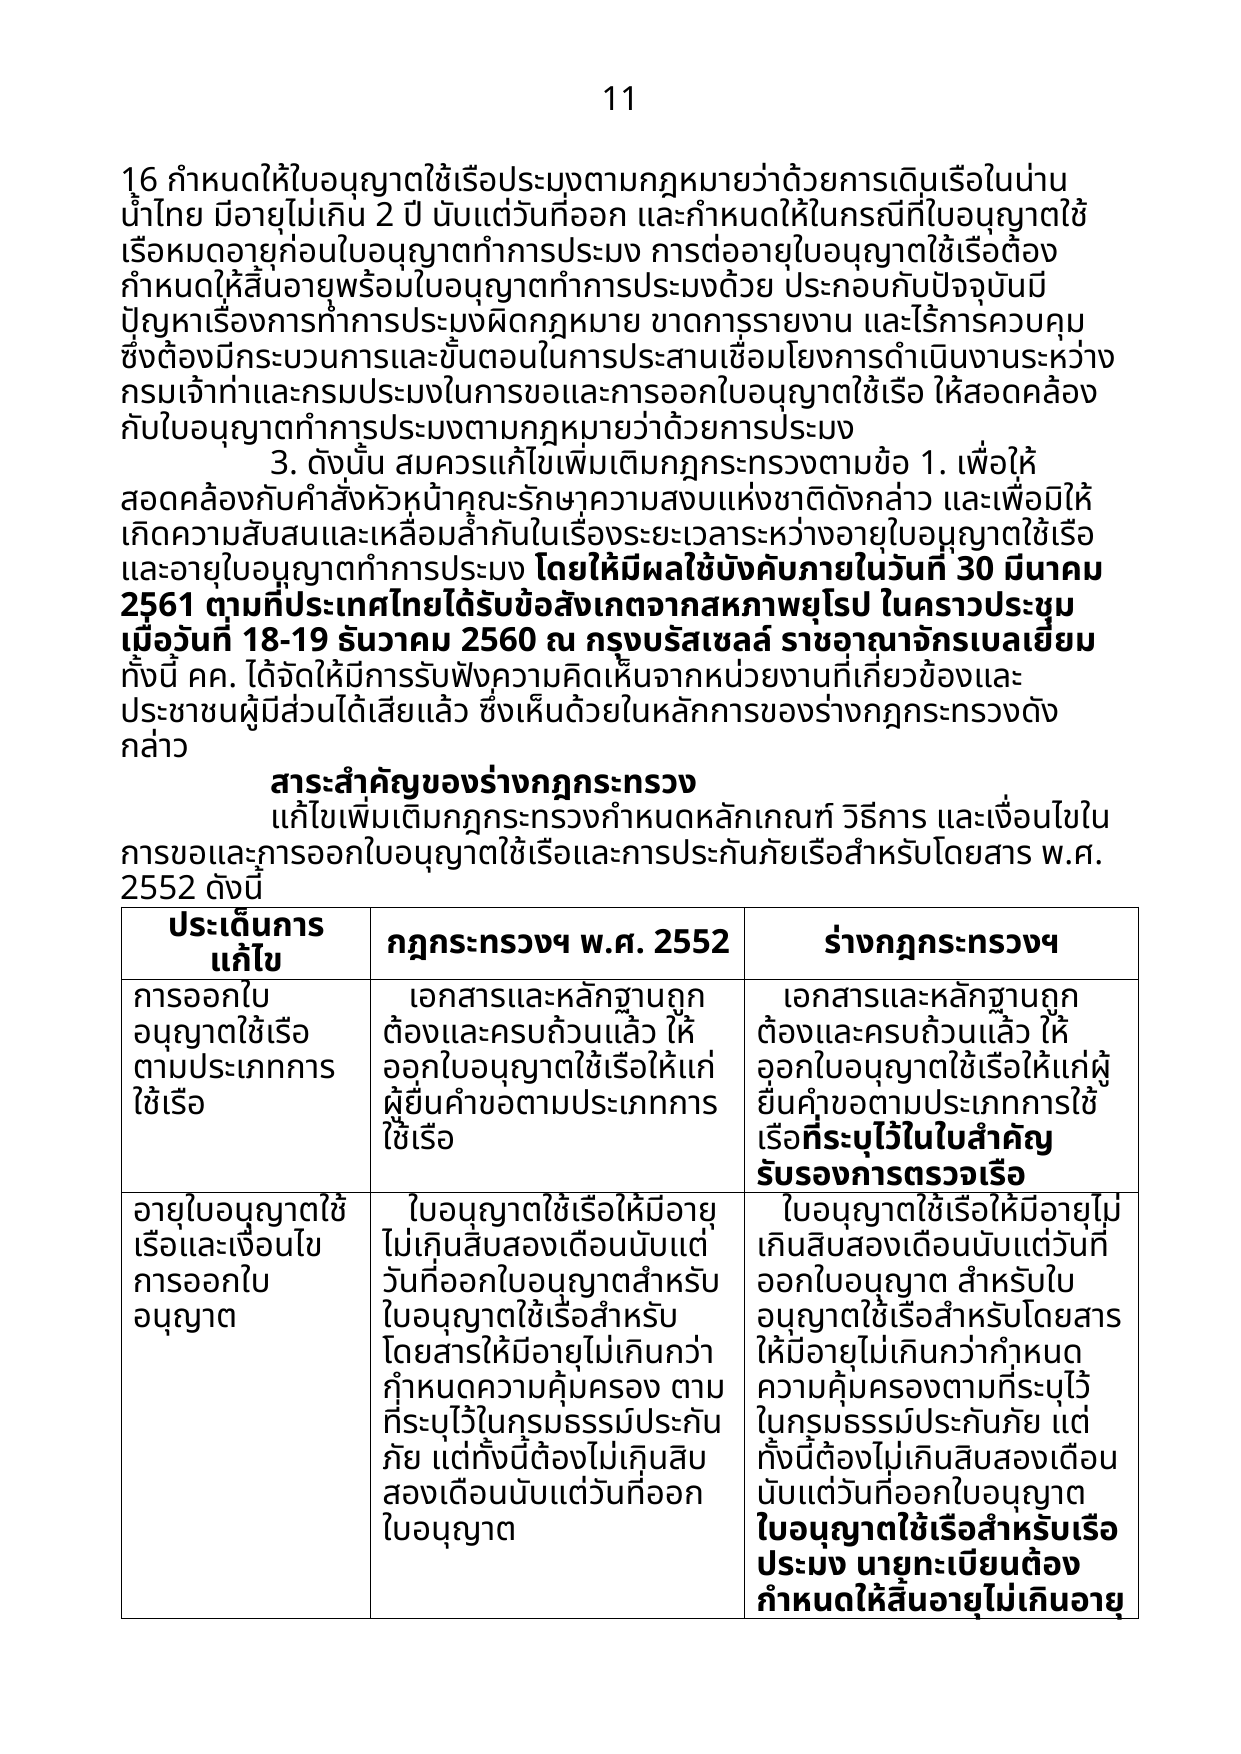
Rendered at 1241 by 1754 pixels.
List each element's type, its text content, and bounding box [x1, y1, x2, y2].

table_header ประเด็นการแก้ไข [122, 908, 370, 978]
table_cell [745, 1193, 1138, 1618]
table_header กฎกระทรวงฯ พ.ศ. 2552 [371, 908, 744, 978]
text สาระสำคัญของร่างกฎกระทรวง [120, 765, 1120, 800]
table_cell เอกสารและหลักฐานถูกต้องและครบถ้วนแล้ว ให้ออกใบอนุญาตใช้เรือให้แก่ผู้ยื่นคำขอตามประเภทการใช้เรือที่ระบุไว้ในใบสำคัญรับรองการตรวจเรือ [745, 980, 1138, 1192]
text 3. ดังนั้น สมควรแก้ไขเพิ่มเติมกฎกระทรวงตามข้อ 1. เพื่อให้สอดคล้องกับคำสั่งหัวหน้าคณะรักษาความสงบแห่งชาติดังกล่าว และเพื่อมิให้เกิดความสับสนและเหลื่อมล้ำกันในเรื่องระยะเวลาระหว่างอายุใบอนุญาตใช้เรือและอายุใบอนุญาตทำการประมง โดยให้มีผลใช้บังคับภายในวันที่ 30 มีนาคม 2561 ตามที่ประเทศไทยได้รับข้อสังเกตจากสหภาพยุโรป ในคราวประชุมเมื่อวันที่ 18-19 ธันวาคม 2560 ณ กรุงบรัสเซลล์ ราชอาณาจักรเบลเยี่ยม ทั้งนี้ คค. ได้จัดให้มีการรับฟังความคิดเห็นจากหน่วยงานที่เกี่ยวข้องและประชาชนผู้มีส่วนได้เสียแล้ว ซึ่งเห็นด้วยในหลักการของร่างกฎกระทรวงดังกล่าว [120, 446, 1120, 765]
table_cell การออกใบอนุญาตใช้เรือตามประเภทการใช้เรือ [122, 980, 370, 1192]
table_cell เอกสารและหลักฐานถูกต้องและครบถ้วนแล้ว ให้ออกใบอนุญาตใช้เรือให้แก่ผู้ยื่นคำขอตามประเภทการใช้เรือ [371, 980, 744, 1192]
table_header ร่างกฎกระทรวงฯ [745, 908, 1138, 978]
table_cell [371, 1193, 744, 1618]
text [120, 163, 1120, 446]
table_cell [122, 1193, 370, 1618]
text แก้ไขเพิ่มเติมกฎกระทรวงกำหนดหลักเกณฑ์ วิธีการ และเงื่อนไขในการขอและการออกใบอนุญาตใช้เรือและการประกันภัยเรือสำหรับโดยสาร พ.ศ. 2552 ดังนี้ [120, 800, 1120, 907]
